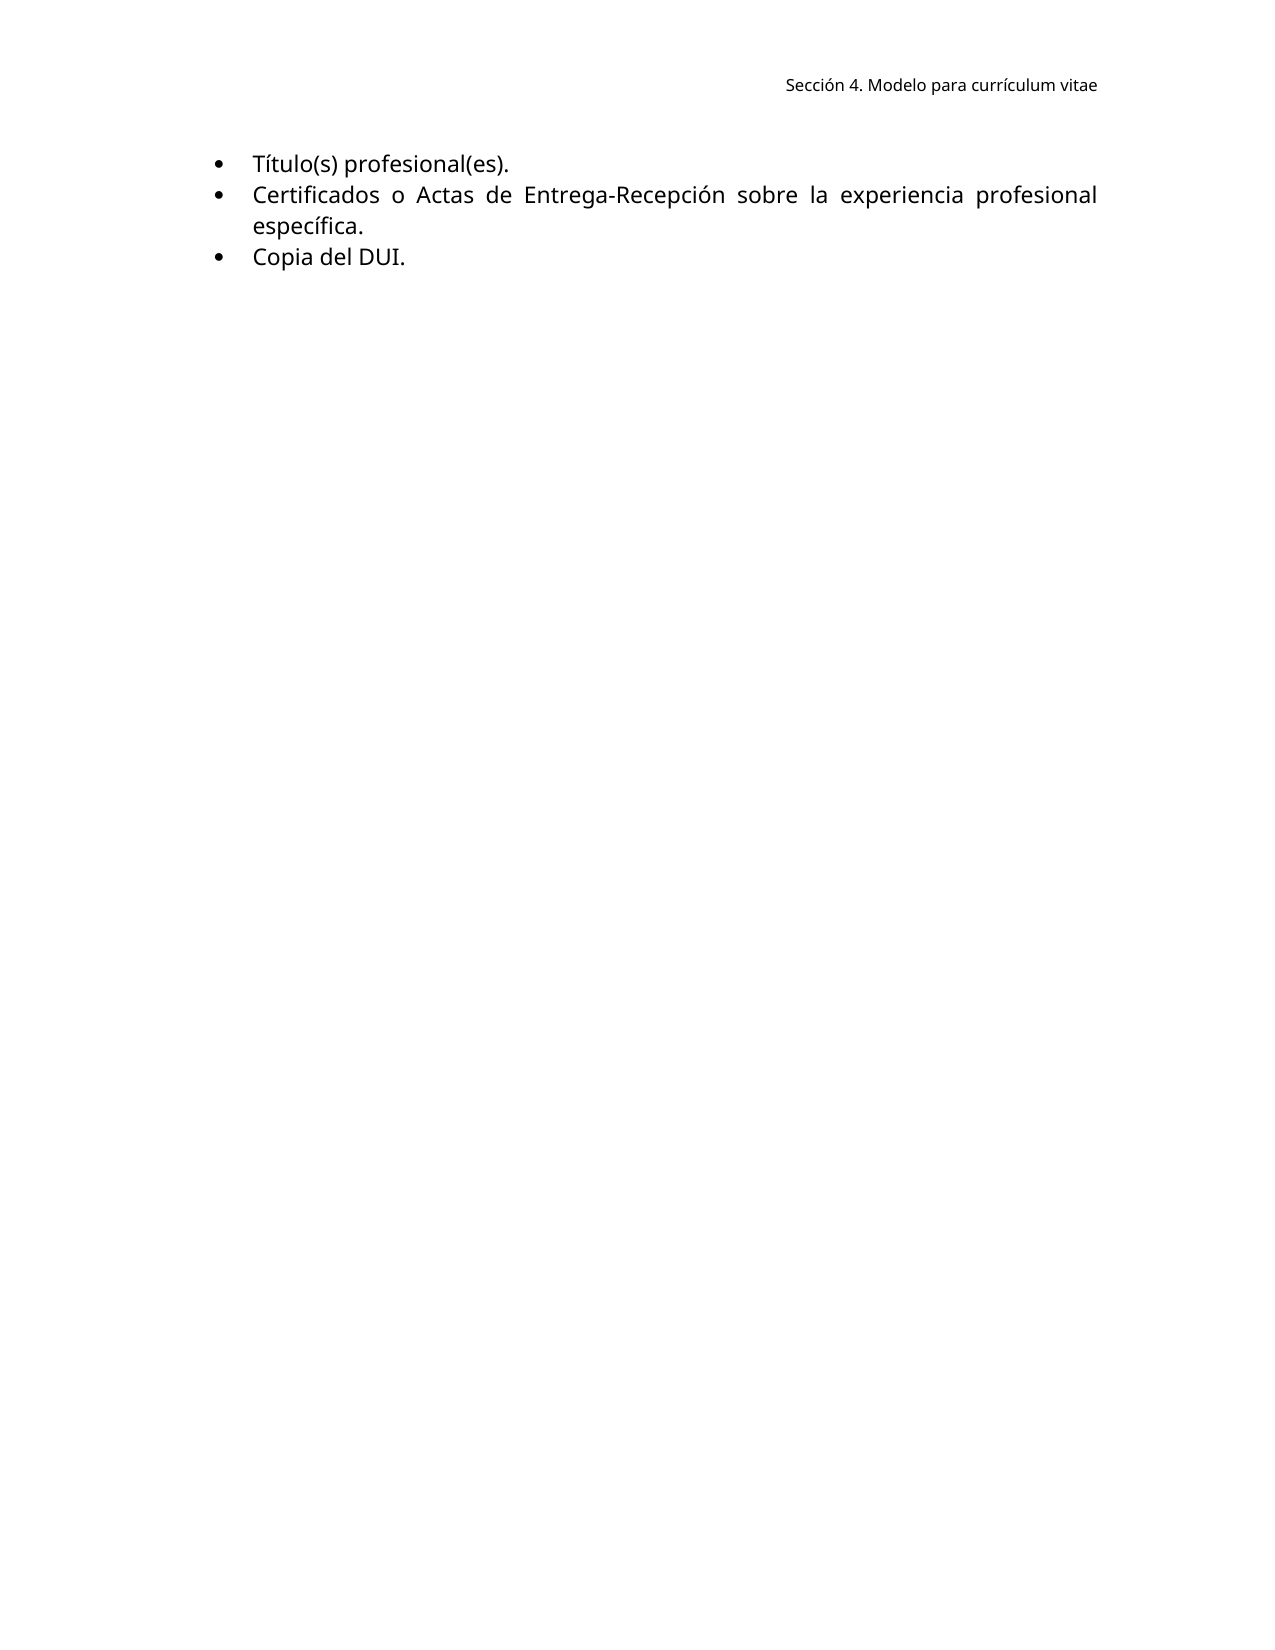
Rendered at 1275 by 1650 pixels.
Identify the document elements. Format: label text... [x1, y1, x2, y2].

list Copia del DUI. [215, 241, 1098, 273]
list Certificados o Actas de Entrega-Recepción sobre la experiencia profesional específica. [215, 179, 1098, 241]
list Título(s) profesional(es). [215, 148, 1098, 179]
